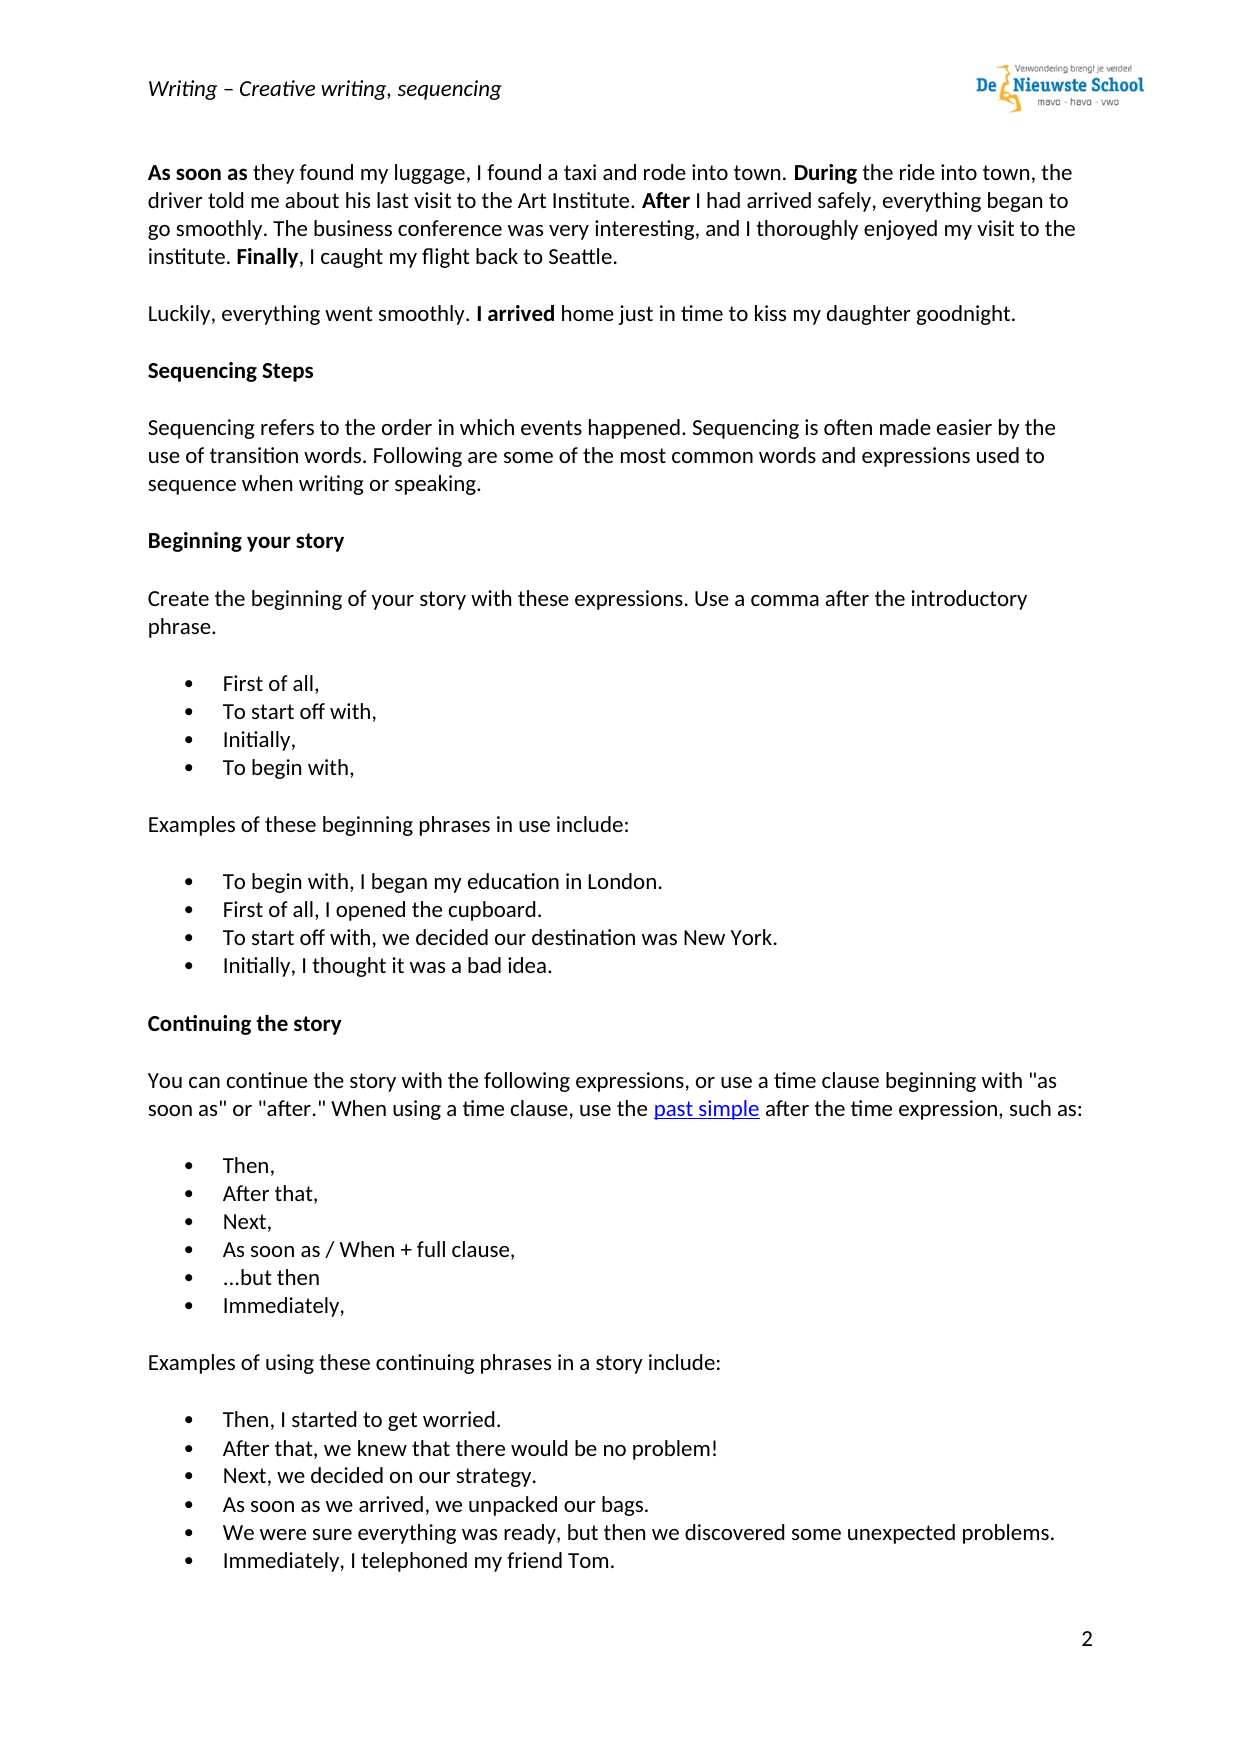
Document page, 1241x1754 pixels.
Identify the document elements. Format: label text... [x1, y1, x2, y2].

list As soon as / When + full clause, [185, 1235, 1093, 1263]
text Examples of these beginning phrases in use include: [148, 810, 1093, 838]
list Immediately, [185, 1291, 1093, 1319]
list Immediately, I telephoned my friend Tom. [185, 1546, 1093, 1574]
list To start off with, we decided our destination was New York. [185, 923, 1093, 952]
text Create the beginning of your story with these expressions. Use a comma after the introductory phrase. [148, 584, 1093, 640]
list ...but then [185, 1263, 1093, 1291]
list To begin with, I began my education in London. [185, 867, 1093, 896]
list Initially, [185, 725, 1093, 753]
list Then, [185, 1151, 1093, 1179]
list After that, [185, 1179, 1093, 1207]
list Initially, I thought it was a bad idea. [185, 952, 1093, 979]
list First of all, I opened the cupboard. [185, 896, 1093, 923]
text Luckily, everything went smoothly. I arrived home just in time to kiss my daughter goodnight. [148, 299, 1093, 327]
list Then, I started to get worried. [185, 1406, 1093, 1434]
text Examples of using these continuing phrases in a story include: [148, 1348, 1093, 1376]
text Sequencing refers to the order in which events happened. Sequencing is often made easier by the use of transition words. Following are some of the most common words and expressions used to sequence when writing or speaking. [148, 413, 1093, 497]
picture [973, 54, 1146, 119]
list Next, we decided on our strategy. [185, 1462, 1093, 1490]
text As soon as they found my luggage, I found a taxi and rode into town. During the ride into town, the driver told me about his last visit to the Art Institute. After I had arrived safely, everything began to go smoothly. The business conference was very interesting, and I thoroughly enjoyed my visit to the institute. Finally, I caught my flight back to Seattle. [148, 158, 1093, 270]
text You can continue the story with the following expressions, or use a time clause beginning with "as soon as" or "after." When using a time clause, use the past simple after the time expression, such as: [148, 1066, 1093, 1122]
list We were sure everything was ready, but then we discovered some unexpected problems. [185, 1518, 1093, 1546]
list As soon as we arrived, we unpacked our bags. [185, 1490, 1093, 1518]
list Next, [185, 1207, 1093, 1235]
list After that, we knew that there would be no problem! [185, 1434, 1093, 1462]
text Beginning your story [148, 527, 1093, 555]
list To begin with, [185, 753, 1093, 781]
text Continuing the story [148, 1009, 1093, 1037]
list First of all, [185, 669, 1093, 697]
text Sequencing Steps [148, 356, 1093, 384]
list To start off with, [185, 697, 1093, 725]
